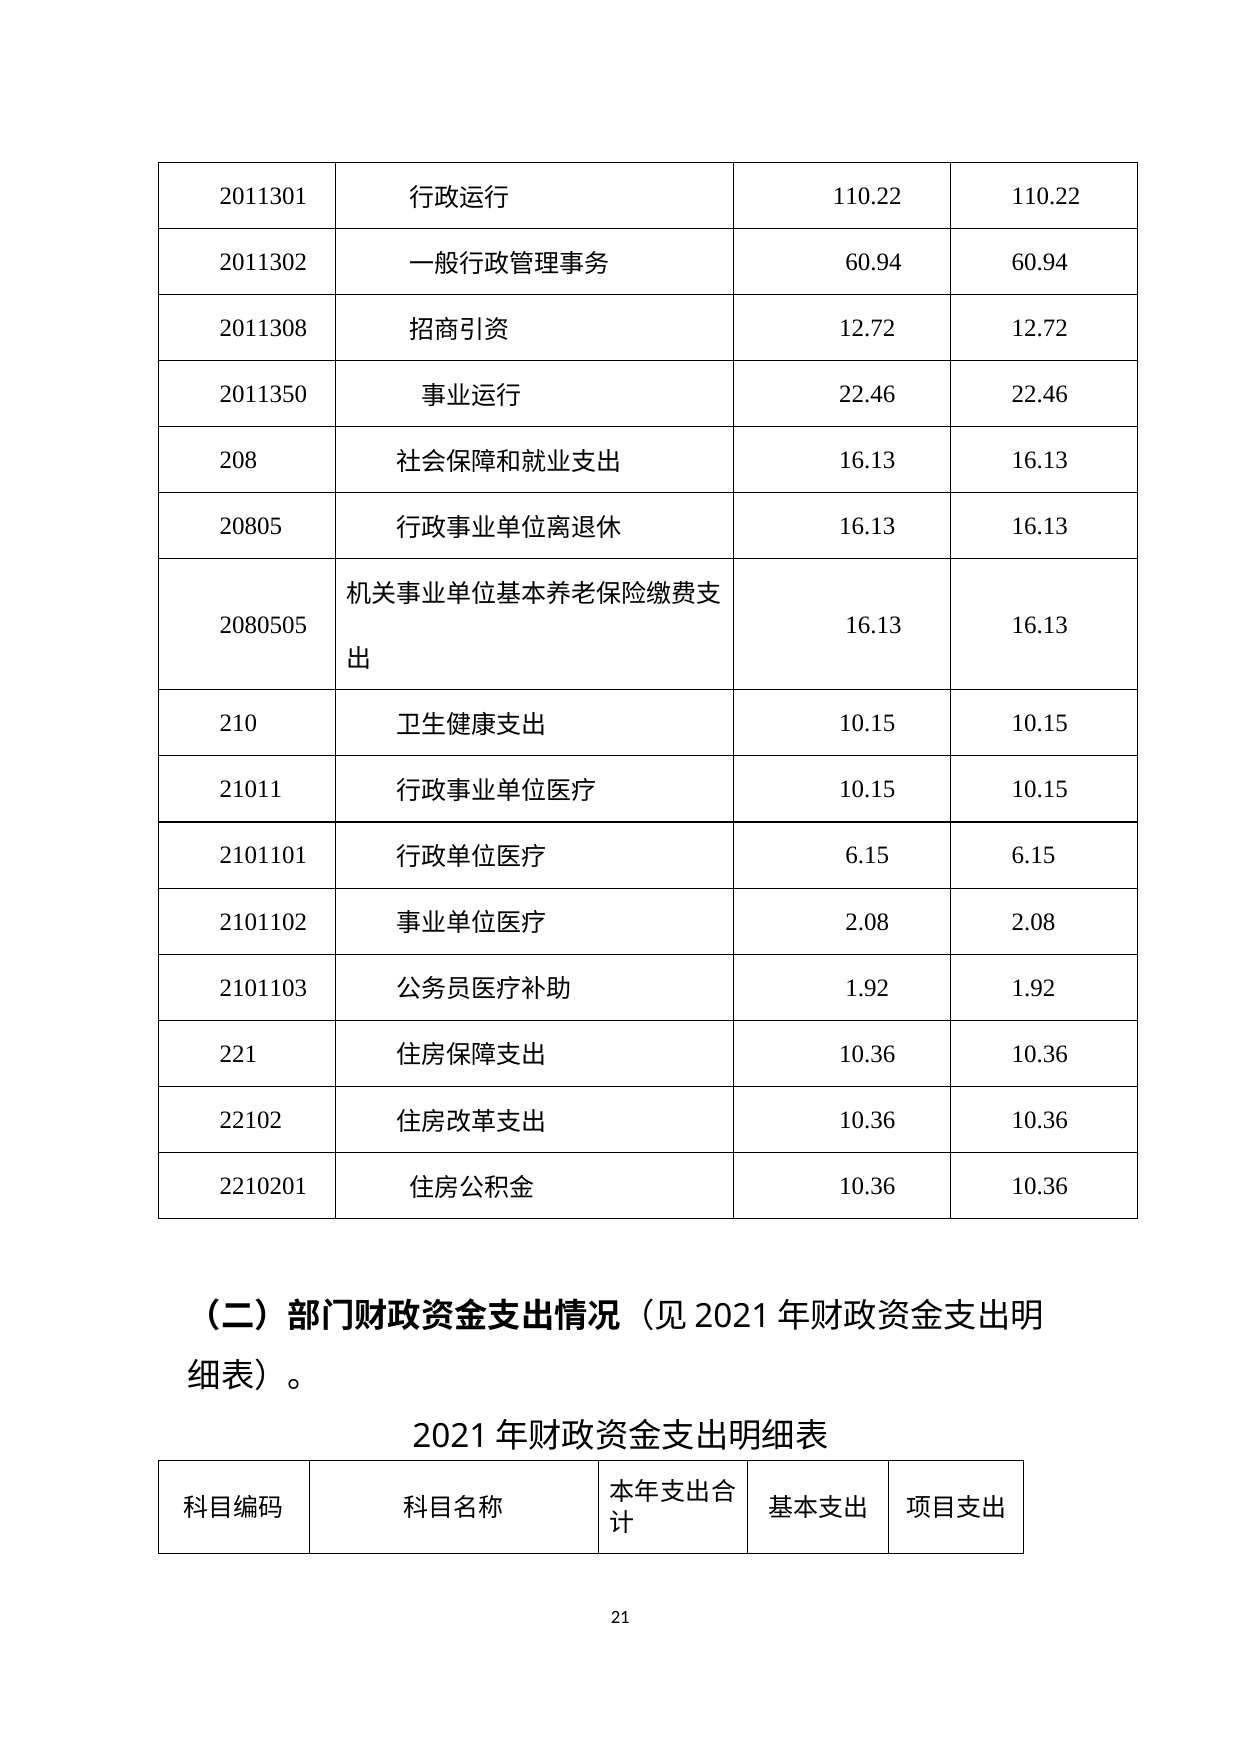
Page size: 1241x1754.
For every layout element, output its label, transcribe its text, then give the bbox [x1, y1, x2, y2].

table_header 科目名称 [310, 1461, 598, 1552]
table_cell 住房改革支出 [336, 1087, 733, 1152]
table_cell 机关事业单位基本养老保险缴费支出 [336, 559, 733, 689]
table_cell 10.36 [734, 1153, 950, 1218]
table_cell 10.15 [734, 690, 950, 755]
table_cell 2210201 [159, 1153, 335, 1218]
table_cell 22102 [159, 1087, 335, 1152]
table_cell 行政事业单位医疗 [336, 756, 733, 821]
table_cell 2011308 [159, 295, 335, 360]
table_cell 60.94 [734, 229, 950, 294]
table_cell 16.13 [951, 427, 1137, 492]
table_cell 16.13 [951, 493, 1137, 558]
table_cell 6.15 [734, 823, 950, 887]
table_cell 1.92 [734, 955, 950, 1019]
table_cell 2.08 [951, 889, 1137, 953]
table_cell 10.15 [734, 756, 950, 821]
table_header 项目支出 [889, 1461, 1023, 1552]
table_cell 60.94 [951, 229, 1137, 294]
table_cell 6.15 [951, 823, 1137, 887]
table_cell 社会保障和就业支出 [336, 427, 733, 492]
table_cell 110.22 [951, 163, 1137, 228]
table_cell 行政运行 [336, 163, 733, 228]
table_cell 10.36 [951, 1153, 1137, 1218]
table_cell 10.15 [951, 690, 1137, 755]
table_cell 1.92 [951, 955, 1137, 1019]
table_cell 221 [159, 1021, 335, 1086]
table_cell 2080505 [159, 559, 335, 689]
table_cell 行政事业单位离退休 [336, 493, 733, 558]
text （二）部门财政资金支出情况（见2021年财政资金支出明细表）。 [187, 1279, 1053, 1399]
table_header 科目编码 [159, 1461, 309, 1552]
table_cell 21011 [159, 756, 335, 821]
table_cell 10.36 [734, 1021, 950, 1086]
table_cell 住房公积金 [336, 1153, 733, 1218]
table_cell 2.08 [734, 889, 950, 953]
table_cell 事业单位医疗 [336, 889, 733, 953]
table_cell 2101103 [159, 955, 335, 1019]
table_cell 事业运行 [336, 361, 733, 426]
table_cell 22.46 [734, 361, 950, 426]
table_cell 210 [159, 690, 335, 755]
table_header 基本支出 [748, 1461, 888, 1552]
table_cell 16.13 [951, 559, 1137, 689]
table_cell 22.46 [951, 361, 1137, 426]
table_cell 一般行政管理事务 [336, 229, 733, 294]
table_cell 2011350 [159, 361, 335, 426]
table_cell 12.72 [951, 295, 1137, 360]
text 2021年财政资金支出明细表 [187, 1399, 1053, 1460]
table_cell 16.13 [734, 493, 950, 558]
table_cell 10.15 [951, 756, 1137, 821]
table_cell 招商引资 [336, 295, 733, 360]
table_cell 12.72 [734, 295, 950, 360]
table_cell 110.22 [734, 163, 950, 228]
table_cell 行政单位医疗 [336, 823, 733, 887]
table_cell 16.13 [734, 427, 950, 492]
table_cell 2101102 [159, 889, 335, 953]
table_cell 10.36 [951, 1021, 1137, 1086]
table_cell 16.13 [734, 559, 950, 689]
table_cell 208 [159, 427, 335, 492]
table_cell 10.36 [734, 1087, 950, 1152]
table_header 本年支出合计 [599, 1461, 747, 1552]
table_cell 2011302 [159, 229, 335, 294]
table_cell 卫生健康支出 [336, 690, 733, 755]
table_cell 2011301 [159, 163, 335, 228]
table_cell 住房保障支出 [336, 1021, 733, 1086]
table_cell 20805 [159, 493, 335, 558]
table_cell 公务员医疗补助 [336, 955, 733, 1019]
table_cell 2101101 [159, 823, 335, 887]
table_cell 10.36 [951, 1087, 1137, 1152]
